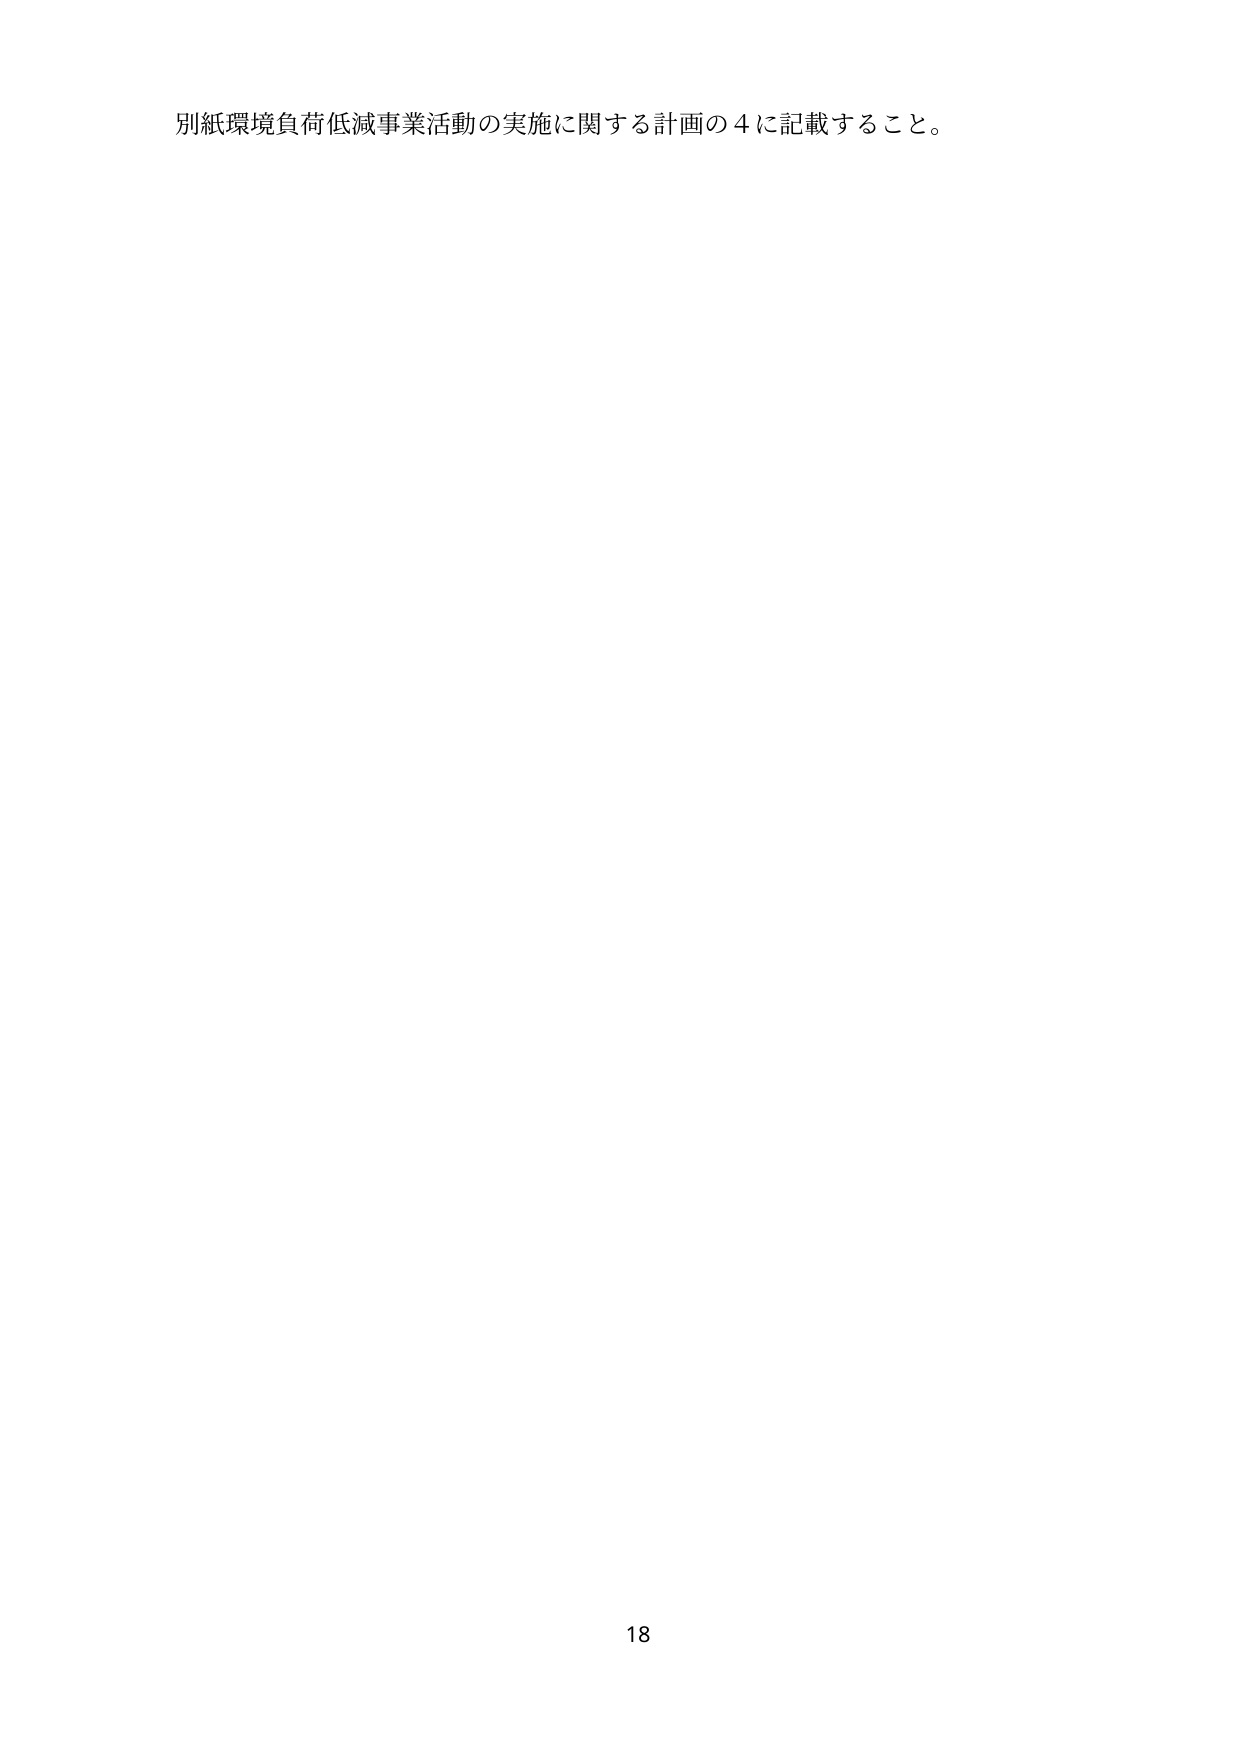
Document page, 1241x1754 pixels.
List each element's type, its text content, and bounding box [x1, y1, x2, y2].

text 別紙環境負荷低減事業活動の実施に関する計画の４に記載すること。 [153, 106, 1152, 140]
